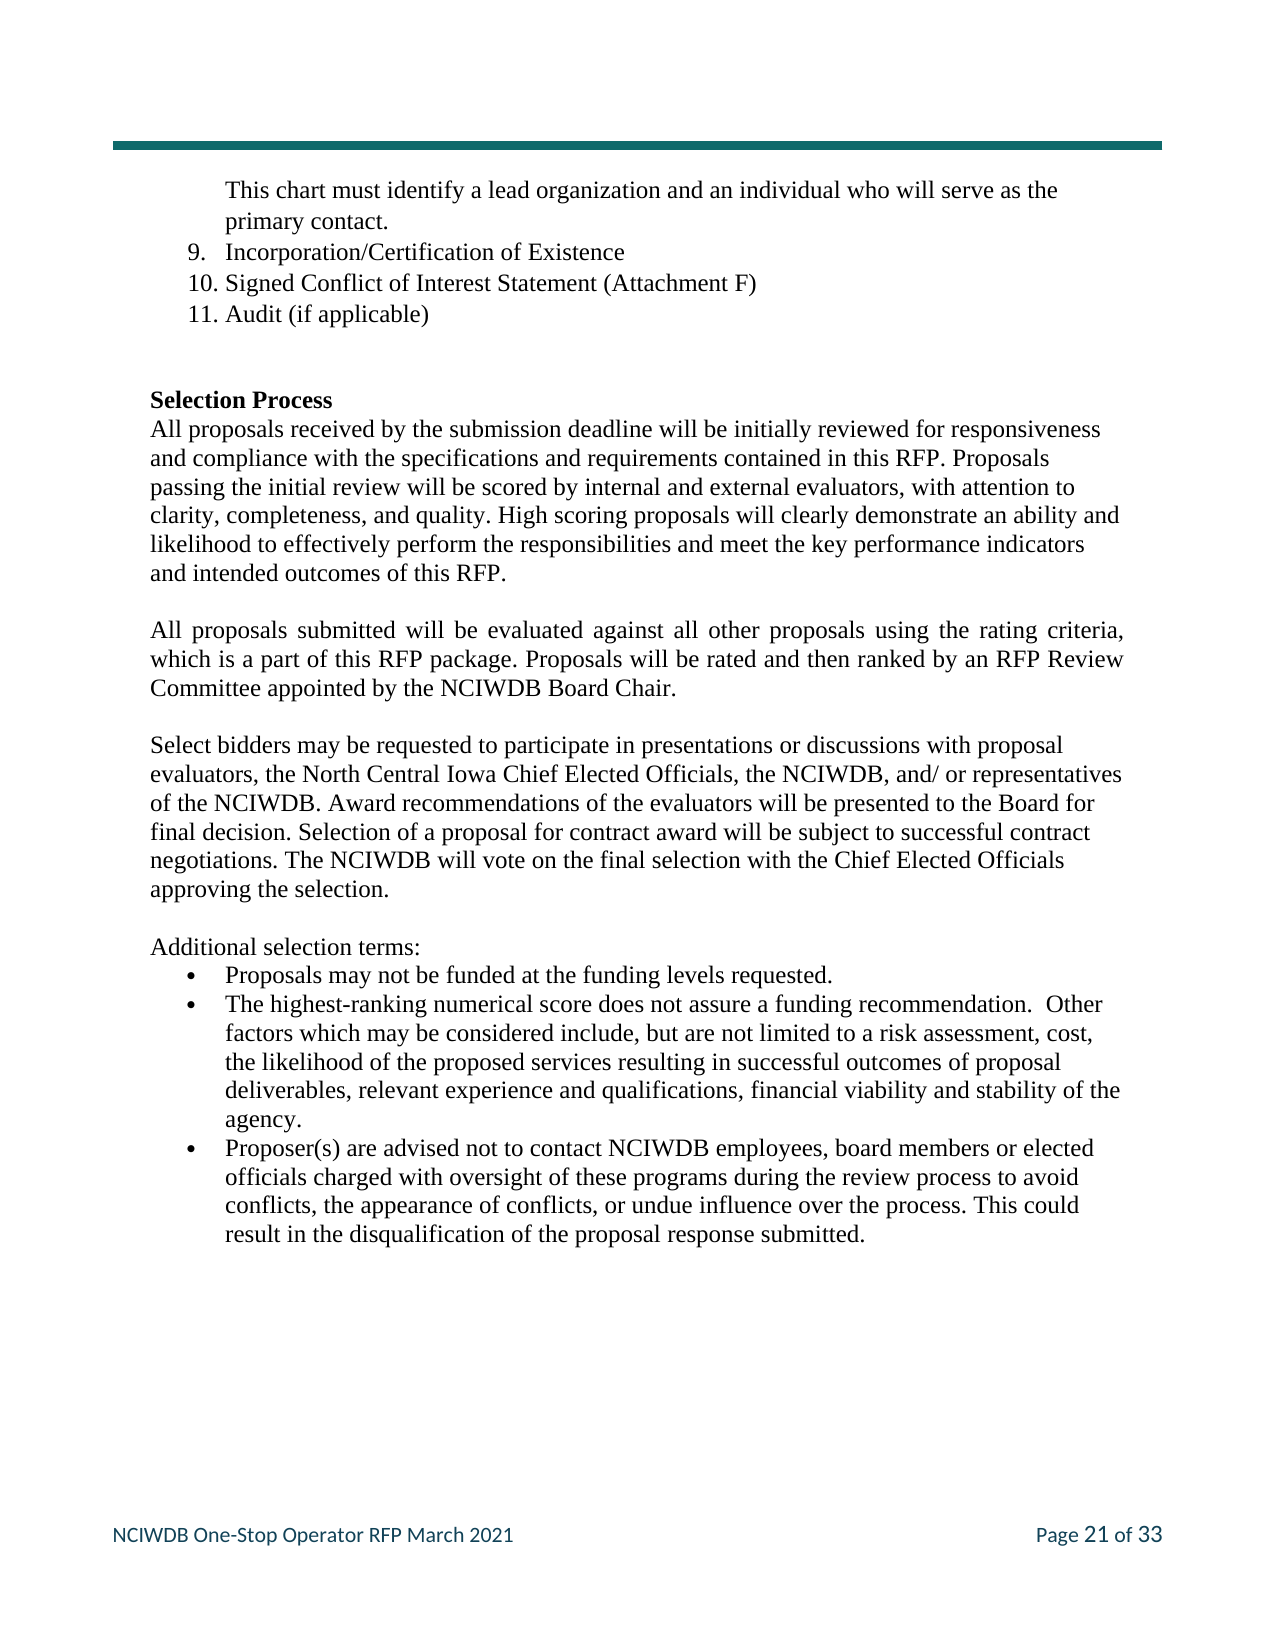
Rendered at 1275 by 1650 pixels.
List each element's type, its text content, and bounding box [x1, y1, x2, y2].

list Proposals may not be funded at the funding levels requested. [187, 961, 1125, 989]
text Select bidders may be requested to participate in presentations or discussions with proposal evaluators, the North Central Iowa Chief Elected Officials, the NCIWDB, and/ or representatives of the NCIWDB. Award recommendations of the evaluators will be presented to the Board for final decision. Selection of a proposal for contract award will be subject to successful contract negotiations. The NCIWDB will vote on the final selection with the Chief Elected Officials approving the selection. [150, 731, 1125, 903]
text Selection Process [150, 386, 1125, 414]
list Audit (if applicable) [187, 299, 1125, 328]
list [187, 175, 1125, 235]
text All proposals received by the submission deadline will be initially reviewed for responsiveness and compliance with the specifications and requirements contained in this RFP. Proposals passing the initial review will be scored by internal and external evaluators, with attention to clarity, completeness, and quality. High scoring proposals will clearly demonstrate an ability and likelihood to effectively perform the responsibilities and meet the key performance indicators and intended outcomes of this RFP. [150, 414, 1125, 587]
list Proposer(s) are advised not to contact NCIWDB employees, board members or elected officials charged with oversight of these programs during the review process to avoid conflicts, the appearance of conflicts, or undue influence over the process. This could result in the disqualification of the proposal response submitted. [187, 1133, 1125, 1248]
text Additional selection terms: [150, 932, 1125, 961]
text All proposals submitted will be evaluated against all other proposals using the rating criteria, which is a part of this RFP package. Proposals will be rated and then ranked by an RFP Review Committee appointed by the NCIWDB Board Chair. [150, 616, 1125, 702]
list The highest-ranking numerical score does not assure a funding recommendation. Other factors which may be considered include, but are not limited to a risk assessment, cost, the likelihood of the proposed services resulting in successful outcomes of proposal deliverables, relevant experience and qualifications, financial viability and stability of the agency. [187, 989, 1125, 1133]
list Signed Conflict of Interest Statement (Attachment F) [187, 268, 1125, 297]
list Incorporation/Certification of Existence [187, 237, 1125, 266]
